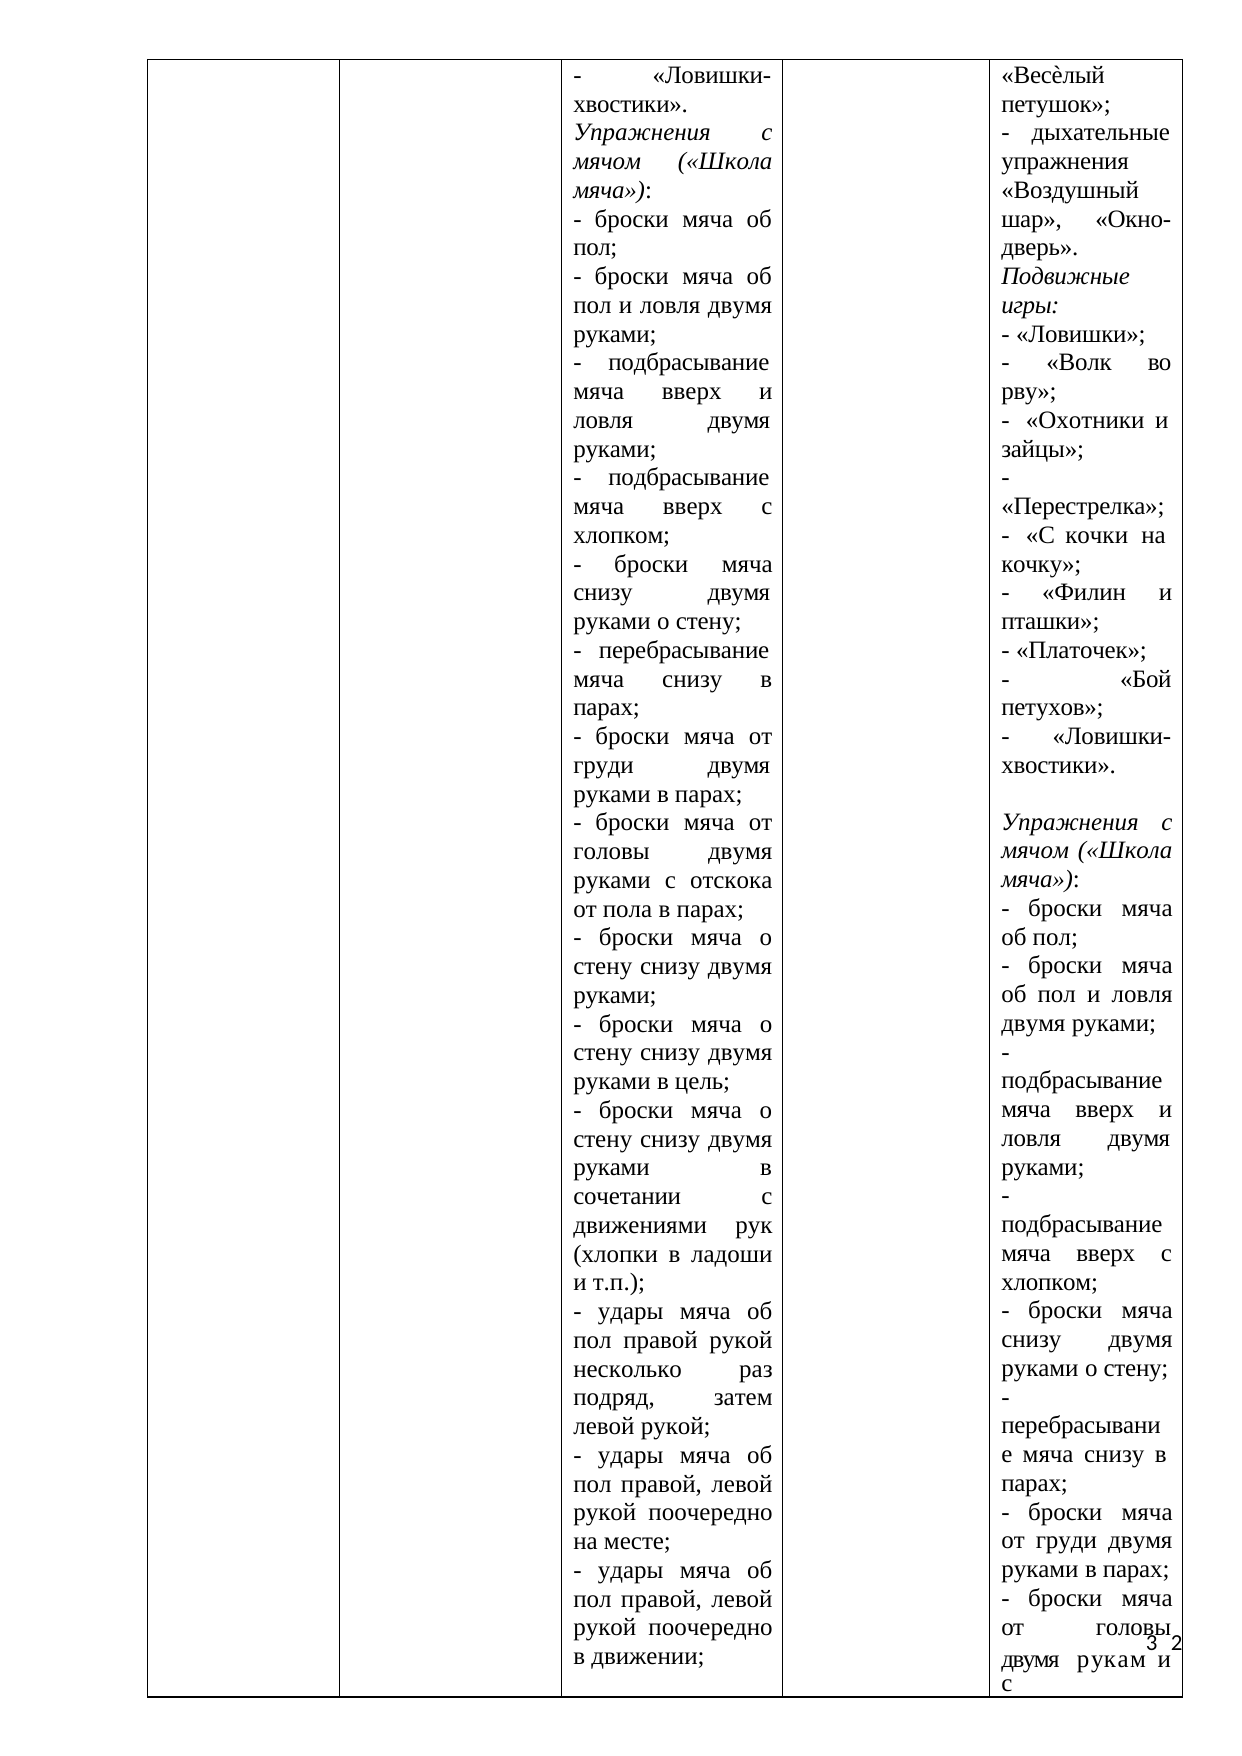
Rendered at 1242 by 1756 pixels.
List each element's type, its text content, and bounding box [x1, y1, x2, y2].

table_header [783, 60, 989, 1696]
table_header [148, 60, 339, 1696]
table_header [340, 60, 561, 1696]
table_header «Ловишки- хвостики». Упражнения с мячом («Школа мяча»): броски мяча об пол; броски мяча об пол и ловля двумя руками; подбрасывание мяча вверх и ловля двумя руками; подбрасывание мяча вверх с хлопком; броски мяча снизу двумя руками о стену; перебрасывание мяча снизу в парах; броски мяча от груди двумя руками в парах; броски мяча от головы двумя руками с отскока от пола в парах; броски мяча о стену снизу двумя руками; броски мяча о стену снизу двумя руками в цель; броски мяча о стену снизу двумя руками в сочетании с движениями рук (хлопки в ладоши и т.п.); удары мяча об пол правой рукой несколько раз подряд, затем левой рукой; удары мяча об пол правой, левой рукой поочередно на месте; удары мяча об пол правой, левой рукой поочередно в движении; [562, 60, 782, 1696]
table_header «Весѐлый петушок»; дыхательные упражнения «Воздушный шар», «Окно- дверь». Подвижные игры: «Ловишки»; «Волк во рву»; «Охотники и зайцы»; ​ «Перестрелка»; «С кочки на кочку»; «Филин и пташки»; «Платочек»; «Бой петухов»; «Ловишки- хвостики». Упражнения с мячом («Школа мяча»): броски мяча об пол; броски мяча об пол и ловля двумя руками; ​ подбрасывание мяча вверх и ловля двумя руками; ​ подбрасывание мяча вверх с хлопком; броски мяча снизу двумя руками о стену; ​ перебрасывани е мяча снизу в парах; броски мяча от груди двумя руками в парах; броски мяча от головы двумя рукам3и2 с [990, 60, 1182, 1696]
